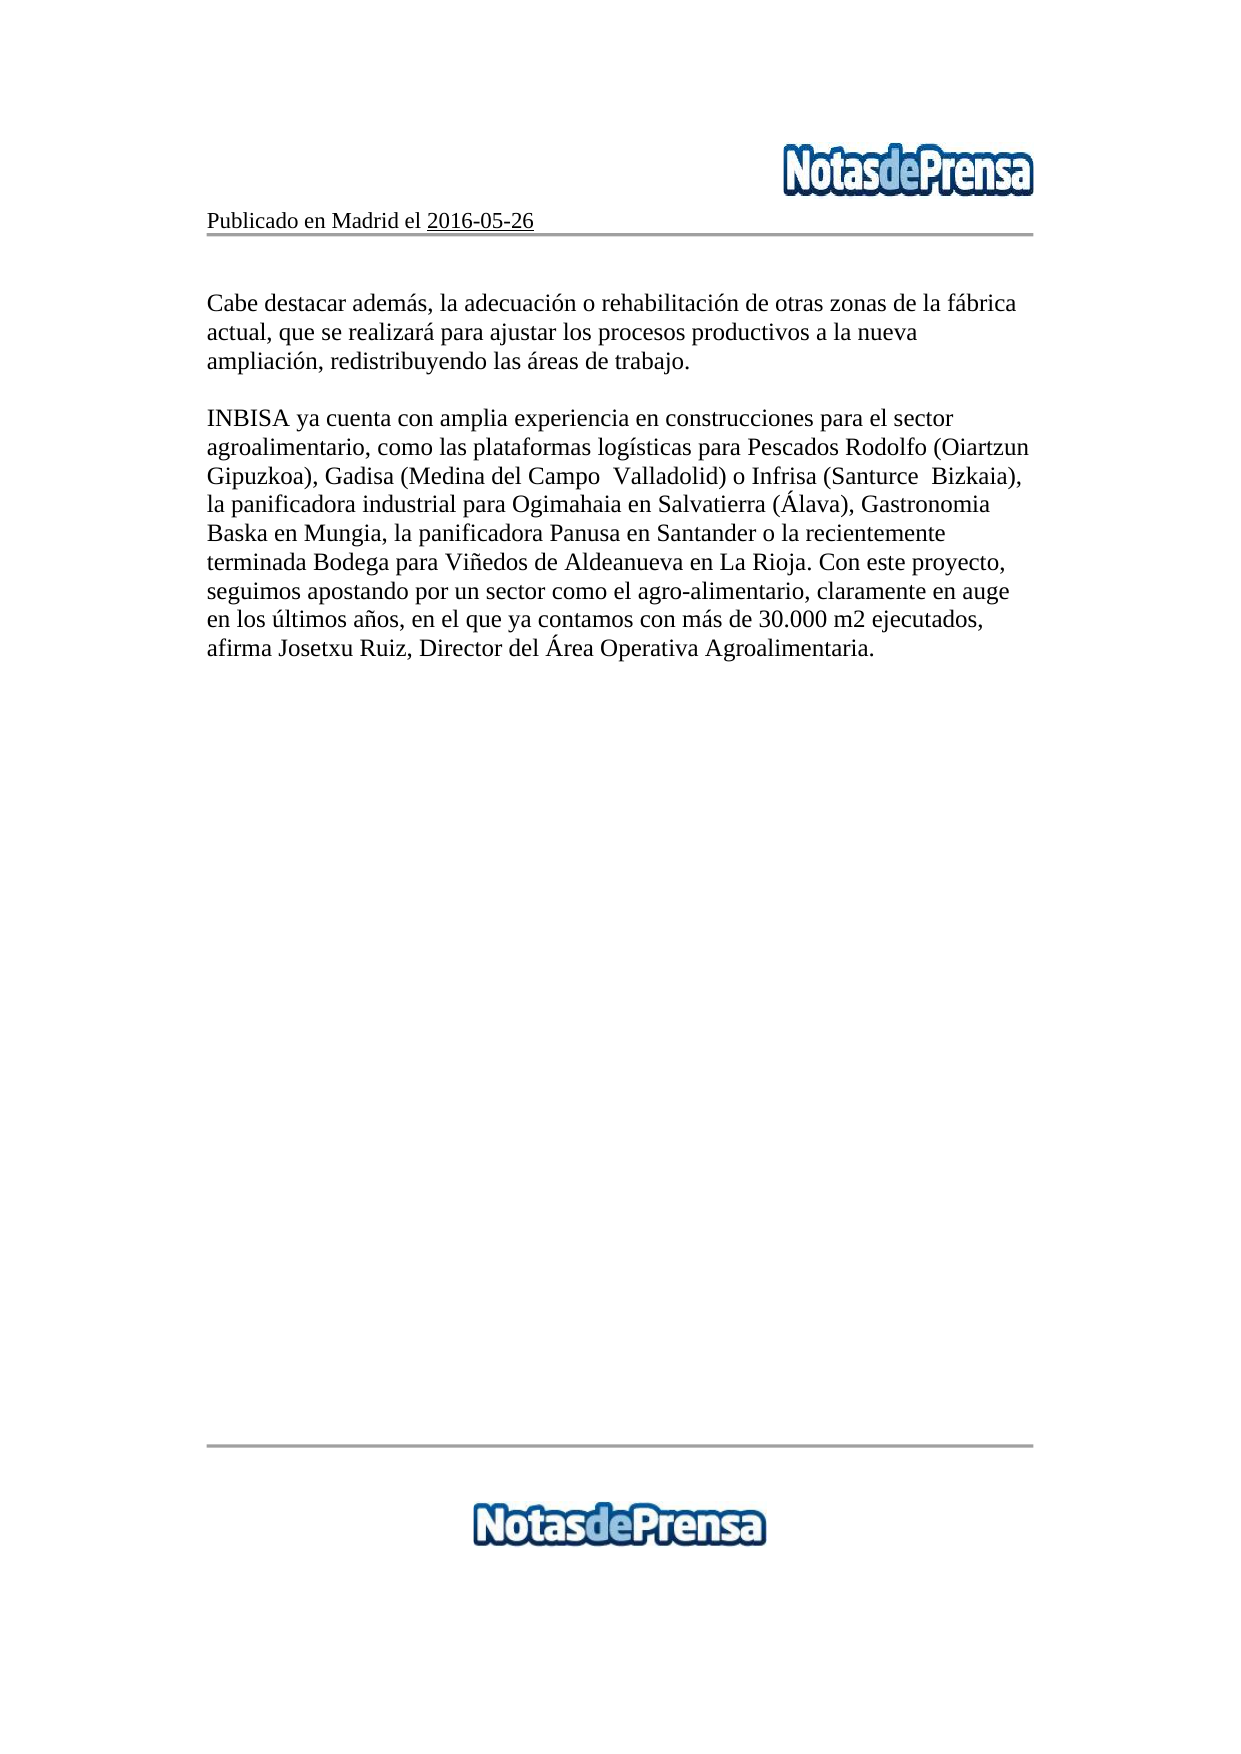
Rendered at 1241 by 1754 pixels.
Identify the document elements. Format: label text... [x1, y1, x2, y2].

picture [783, 142, 1034, 199]
picture [473, 1501, 767, 1548]
